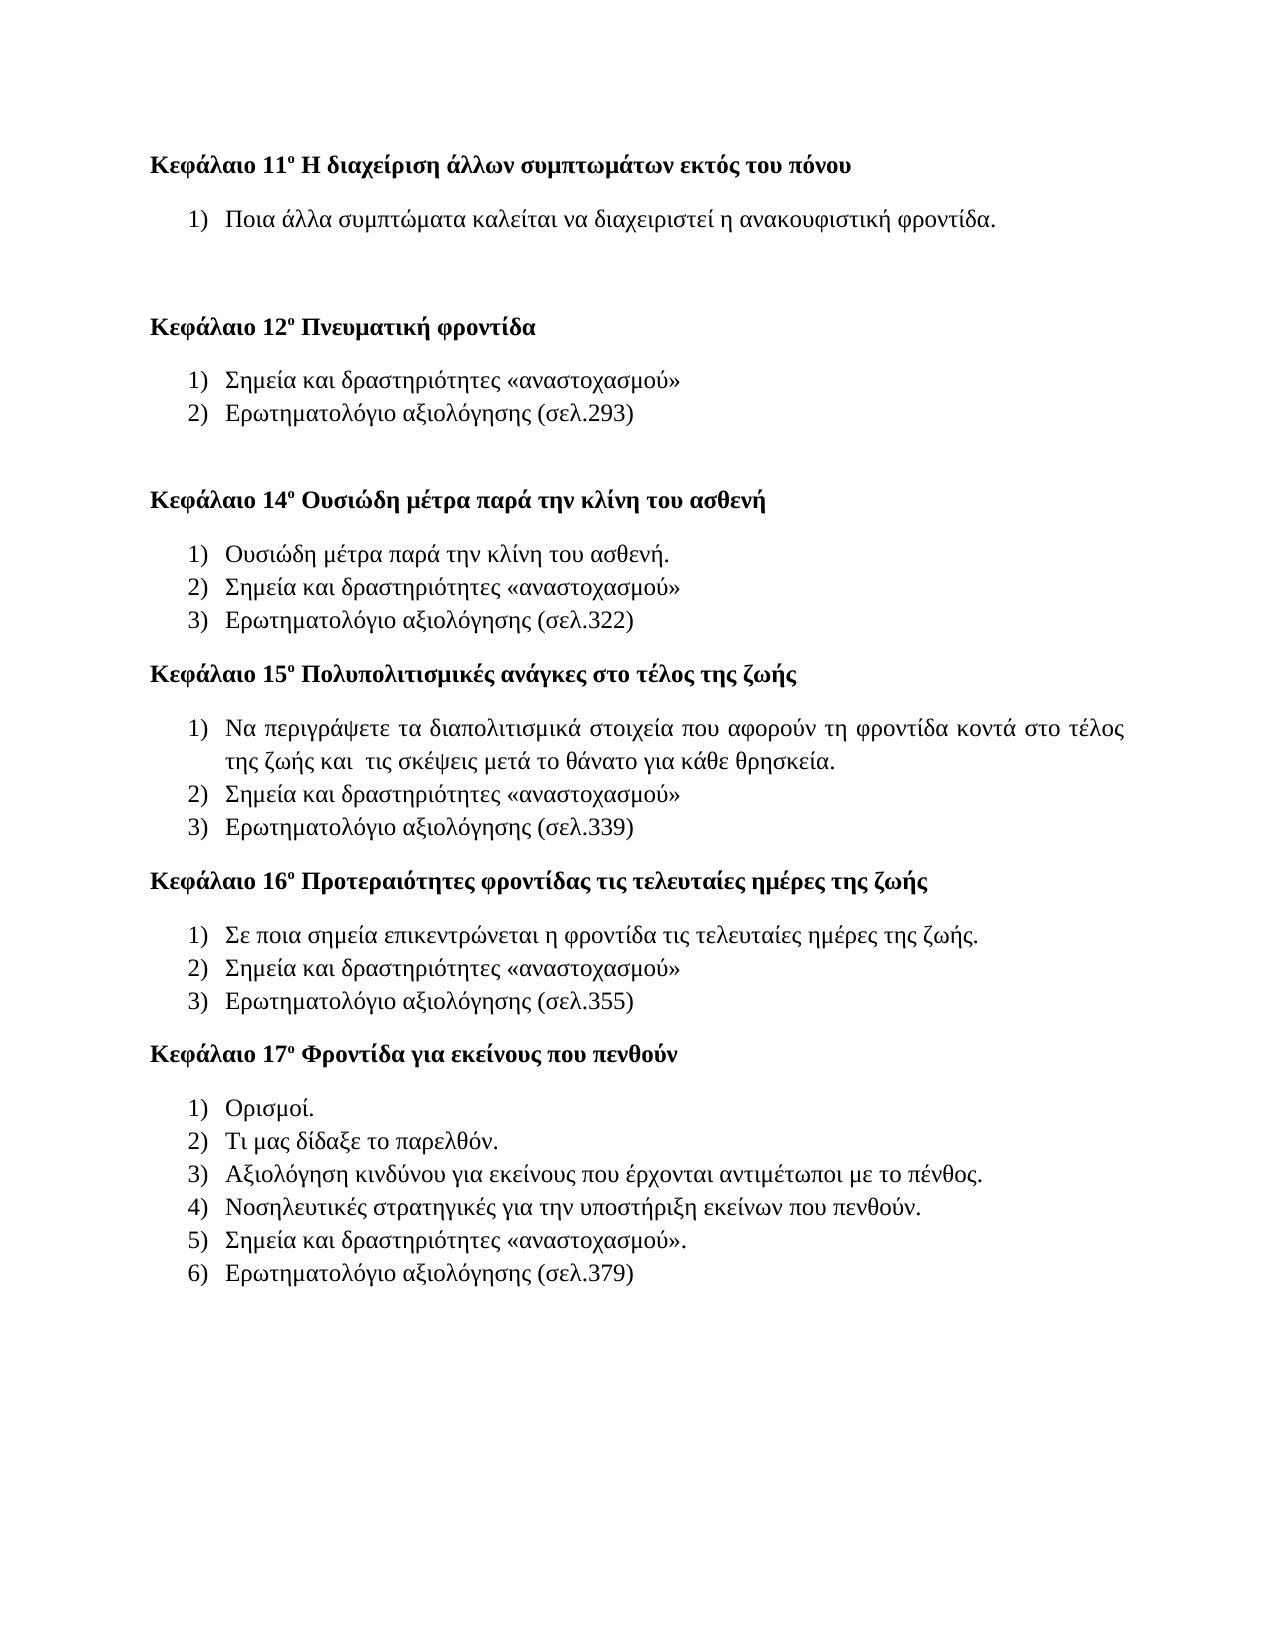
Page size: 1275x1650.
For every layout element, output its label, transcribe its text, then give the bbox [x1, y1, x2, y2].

text Κεφάλαιο 15ο Πολυπολιτισμικές ανάγκες στο τέλος της ζωής [150, 659, 1125, 688]
list Ερωτηματολόγιο αξιολόγησης (σελ.322) [187, 605, 1125, 634]
list Ερωτηματολόγιο αξιολόγησης (σελ.339) [187, 812, 1125, 841]
list Ποια άλλα συμπτώματα καλείται να διαχειριστεί η ανακουφιστική φροντίδα. [187, 204, 1125, 233]
list Νοσηλευτικές στρατηγικές για την υποστήριξη εκείνων που πενθούν. [187, 1192, 1125, 1221]
text Κεφάλαιο 14ο Ουσιώδη μέτρα παρά την κλίνη του ασθενή [150, 485, 1125, 514]
list Ουσιώδη μέτρα παρά την κλίνη του ασθενή. [187, 539, 1125, 568]
list Να περιγράψετε τα διαπολιτισμικά στοιχεία που αφορούν τη φροντίδα κοντά στο τέλος της ζωής και τις σκέψεις μετά το θάνατο για κάθε θρησκεία. [187, 713, 1125, 775]
list Σε ποια σημεία επικεντρώνεται η φροντίδα τις τελευταίες ημέρες της ζωής. [187, 920, 1125, 948]
list Σημεία και δραστηριότητες «αναστοχασμού» [187, 953, 1125, 981]
list Σημεία και δραστηριότητες «αναστοχασμού» [187, 365, 1125, 394]
list Τι μας δίδαξε το παρελθόν. [187, 1126, 1125, 1155]
list Ορισμοί. [187, 1093, 1125, 1122]
list Ερωτηματολόγιο αξιολόγησης (σελ.379) [187, 1258, 1125, 1287]
list Ερωτηματολόγιο αξιολόγησης (σελ.355) [187, 986, 1125, 1014]
text Κεφάλαιο 11ο Η διαχείριση άλλων συμπτωμάτων εκτός του πόνου [150, 150, 1125, 179]
list Αξιολόγηση κινδύνου για εκείνους που έρχονται αντιμέτωποι με το πένθος. [187, 1159, 1125, 1188]
text Κεφάλαιο 17ο Φροντίδα για εκείνους που πενθούν [150, 1039, 1125, 1068]
list Ερωτηματολόγιο αξιολόγησης (σελ.293) [187, 398, 1125, 427]
text Κεφάλαιο 12ο Πνευματική φροντίδα [150, 312, 1125, 340]
text Κεφάλαιο 16ο Προτεραιότητες φροντίδας τις τελευταίες ημέρες της ζωής [150, 866, 1125, 894]
list Σημεία και δραστηριότητες «αναστοχασμού» [187, 779, 1125, 808]
list Σημεία και δραστηριότητες «αναστοχασμού» [187, 572, 1125, 601]
list Σημεία και δραστηριότητες «αναστοχασμού». [187, 1226, 1125, 1254]
